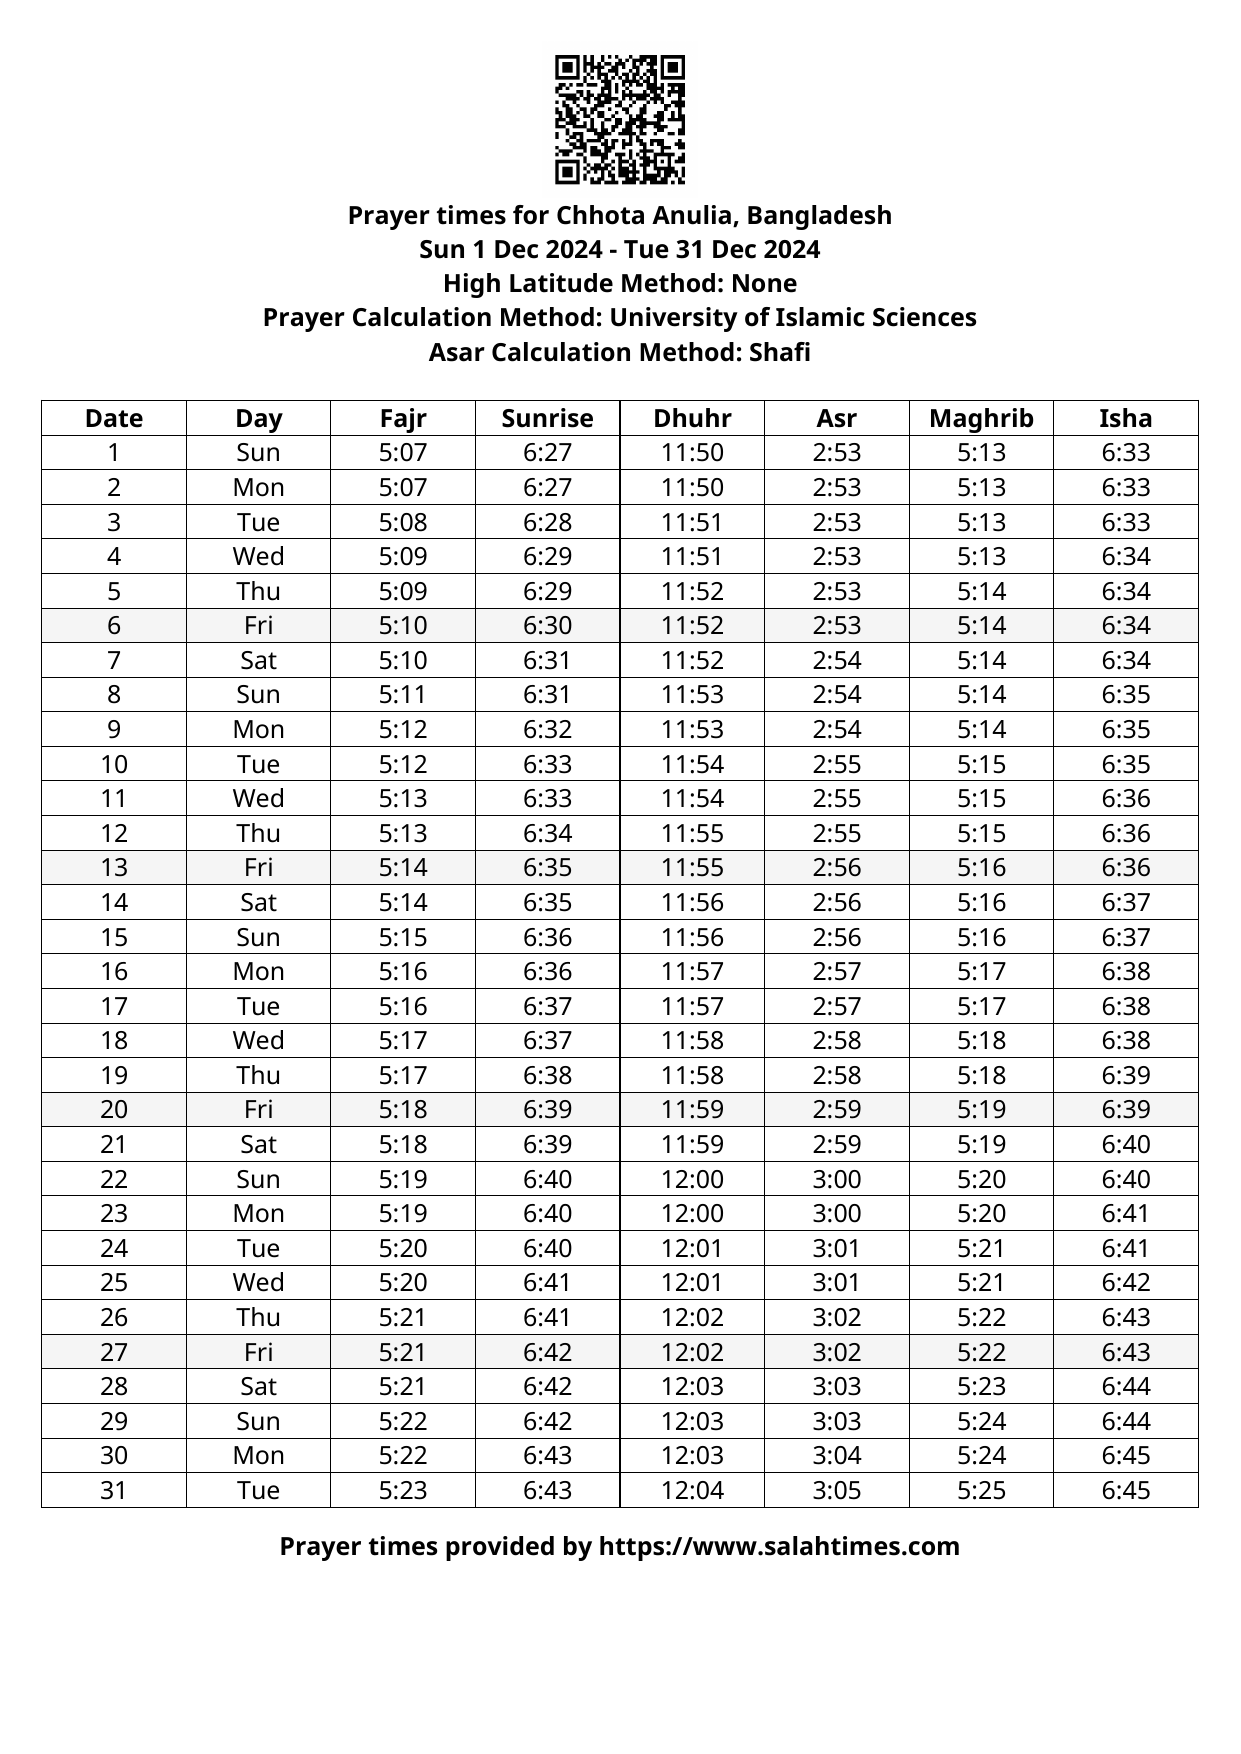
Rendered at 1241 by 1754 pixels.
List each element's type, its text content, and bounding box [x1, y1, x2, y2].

table_cell 5:19 [910, 1093, 1053, 1126]
table_cell Wed [187, 539, 330, 573]
table_cell 16 [42, 954, 186, 988]
table_cell 5:21 [331, 1335, 475, 1368]
table_cell 5:21 [910, 1231, 1053, 1264]
table_cell Thu [187, 1300, 330, 1334]
table_cell 12:03 [621, 1404, 764, 1437]
text Prayer times provided by https://www.salahtimes.com [42, 1528, 1198, 1563]
table_cell 6:39 [1054, 1093, 1198, 1126]
table_cell 2:58 [765, 1058, 909, 1092]
table_cell 26 [42, 1300, 186, 1334]
table_cell Tue [187, 505, 330, 538]
table_cell 11:52 [621, 574, 764, 607]
table_cell Thu [187, 816, 330, 849]
table_cell 5:13 [910, 436, 1053, 469]
table_cell 5:14 [331, 885, 475, 919]
table_cell 6:43 [476, 1473, 619, 1507]
table_cell 11:58 [621, 1024, 764, 1057]
table_cell 6:40 [1054, 1127, 1198, 1161]
table_cell 2:55 [765, 781, 909, 815]
table_cell 12:00 [621, 1162, 764, 1195]
table_cell 5:23 [331, 1473, 475, 1507]
table_cell 4 [42, 539, 186, 573]
table_cell 11:52 [621, 643, 764, 677]
table_cell 6:45 [1054, 1473, 1198, 1507]
table_cell 5:09 [331, 539, 475, 573]
table_cell 2:53 [765, 609, 909, 642]
table_header Sunrise [476, 401, 619, 434]
table_cell 18 [42, 1024, 186, 1057]
table_cell Wed [187, 781, 330, 815]
table_cell 2:57 [765, 954, 909, 988]
table_cell 2:54 [765, 712, 909, 746]
table_cell 2:58 [765, 1024, 909, 1057]
table_cell 5:16 [910, 851, 1053, 884]
table_cell 5:12 [331, 712, 475, 746]
table_cell 11:58 [621, 1058, 764, 1092]
table_cell 5:07 [331, 470, 475, 504]
table_cell 11:56 [621, 885, 764, 919]
text Prayer times for Chhota Anulia, Bangladesh [42, 198, 1198, 232]
table_cell Sun [187, 678, 330, 711]
table_cell 11:53 [621, 678, 764, 711]
table_cell 6:33 [476, 747, 619, 780]
table_cell 6:27 [476, 470, 619, 504]
table_cell 6:37 [1054, 920, 1198, 953]
table_cell 6:31 [476, 678, 619, 711]
table_cell Mon [187, 1196, 330, 1230]
table_cell 6:31 [476, 643, 619, 677]
table_cell 5:17 [910, 954, 1053, 988]
table_cell 6:34 [1054, 539, 1198, 573]
table_header Dhuhr [621, 401, 764, 434]
table_cell 3:02 [765, 1335, 909, 1368]
table_cell 6:37 [1054, 885, 1198, 919]
table_cell 6:41 [476, 1266, 619, 1299]
table_cell Fri [187, 609, 330, 642]
text Prayer Calculation Method: University of Islamic Sciences [42, 300, 1198, 334]
table_cell 5:20 [910, 1162, 1053, 1195]
table_cell 6:36 [1054, 851, 1198, 884]
table_cell 3 [42, 505, 186, 538]
table_cell 12:04 [621, 1473, 764, 1507]
table_cell 5:15 [910, 781, 1053, 815]
table_cell 6:38 [476, 1058, 619, 1092]
table_cell 6:42 [476, 1369, 619, 1403]
table_cell Tue [187, 1231, 330, 1264]
table_cell 6:33 [1054, 470, 1198, 504]
table_cell 2:59 [765, 1093, 909, 1126]
table_cell Thu [187, 574, 330, 607]
table_cell 5:18 [331, 1093, 475, 1126]
table_cell 6:34 [476, 816, 619, 849]
table_cell Sun [187, 436, 330, 469]
table_cell 5:19 [331, 1196, 475, 1230]
table_cell 5:11 [331, 678, 475, 711]
table_cell 6:41 [1054, 1196, 1198, 1230]
table_cell 6:37 [476, 989, 619, 1022]
table_cell 6:32 [476, 712, 619, 746]
table_cell 2:53 [765, 574, 909, 607]
table_cell 5:19 [331, 1162, 475, 1195]
table_cell 5:18 [910, 1024, 1053, 1057]
table_cell 11:59 [621, 1127, 764, 1161]
table_cell 12:03 [621, 1369, 764, 1403]
table_cell 6:38 [1054, 1024, 1198, 1057]
table_header Maghrib [910, 401, 1053, 434]
table_cell 6:38 [1054, 954, 1198, 988]
table_cell 5:22 [331, 1439, 475, 1472]
table_cell 11:55 [621, 816, 764, 849]
table_cell 11:54 [621, 781, 764, 815]
table_cell 25 [42, 1266, 186, 1299]
table_cell 2:57 [765, 989, 909, 1022]
table_cell 24 [42, 1231, 186, 1264]
table_cell 5:22 [910, 1300, 1053, 1334]
table_cell 6:41 [476, 1300, 619, 1334]
table_cell Fri [187, 1093, 330, 1126]
table_cell 3:00 [765, 1162, 909, 1195]
table_cell 6:37 [476, 1024, 619, 1057]
table_cell 5:21 [910, 1266, 1053, 1299]
table_cell 12:01 [621, 1266, 764, 1299]
table_cell 6:43 [1054, 1335, 1198, 1368]
table_cell 6:44 [1054, 1404, 1198, 1437]
table_cell 2:55 [765, 816, 909, 849]
table_cell Sun [187, 1162, 330, 1195]
table_cell 5:14 [910, 678, 1053, 711]
table_cell 5:18 [910, 1058, 1053, 1092]
table_cell Thu [187, 1058, 330, 1092]
table_cell 5:14 [910, 643, 1053, 677]
table_cell 6:36 [476, 954, 619, 988]
text Sun 1 Dec 2024 - Tue 31 Dec 2024 [42, 232, 1198, 266]
table_cell 6:34 [1054, 609, 1198, 642]
table_cell 6:35 [476, 851, 619, 884]
text Asar Calculation Method: Shafi [42, 334, 1198, 368]
table_cell 27 [42, 1335, 186, 1368]
table_cell 21 [42, 1127, 186, 1161]
table_cell 5:14 [910, 609, 1053, 642]
table_cell 1 [42, 436, 186, 469]
table_cell 6:35 [1054, 712, 1198, 746]
table_cell 7 [42, 643, 186, 677]
table_cell Mon [187, 712, 330, 746]
table_cell 6:45 [1054, 1439, 1198, 1472]
table_cell 17 [42, 989, 186, 1022]
table_cell Tue [187, 1473, 330, 1507]
table_cell 3:02 [765, 1300, 909, 1334]
table_cell 5:16 [331, 954, 475, 988]
table_cell 11:52 [621, 609, 764, 642]
table_cell 6:39 [476, 1093, 619, 1126]
table_cell 6:42 [1054, 1266, 1198, 1299]
table_cell 11:56 [621, 920, 764, 953]
table_cell 12:00 [621, 1196, 764, 1230]
table_cell 5:17 [331, 1058, 475, 1092]
table_cell 6:27 [476, 436, 619, 469]
table_cell 6:30 [476, 609, 619, 642]
table_cell 5:14 [910, 712, 1053, 746]
table_header Date [42, 401, 186, 434]
table_header Day [187, 401, 330, 434]
table_cell 6:36 [476, 920, 619, 953]
table_cell 6:42 [476, 1404, 619, 1437]
table_cell 5:15 [331, 920, 475, 953]
table_cell Wed [187, 1024, 330, 1057]
table_cell 5 [42, 574, 186, 607]
table_cell 5:12 [331, 747, 475, 780]
table_cell 5:10 [331, 643, 475, 677]
table_cell 5:20 [910, 1196, 1053, 1230]
table_cell 9 [42, 712, 186, 746]
table_cell 11:57 [621, 954, 764, 988]
table_cell 8 [42, 678, 186, 711]
table_cell Sat [187, 1369, 330, 1403]
table_cell 2:54 [765, 678, 909, 711]
table_cell 29 [42, 1404, 186, 1437]
table_cell 11 [42, 781, 186, 815]
table_cell 22 [42, 1162, 186, 1195]
table_cell Sat [187, 1127, 330, 1161]
table_cell 6:36 [1054, 781, 1198, 815]
table_cell 11:50 [621, 470, 764, 504]
table_cell Tue [187, 989, 330, 1022]
table_cell 5:22 [910, 1335, 1053, 1368]
table_cell 5:15 [910, 816, 1053, 849]
table_cell 6:35 [476, 885, 619, 919]
table_cell Fri [187, 1335, 330, 1368]
table_cell 11:51 [621, 539, 764, 573]
table_cell 5:25 [910, 1473, 1053, 1507]
table_cell 3:01 [765, 1266, 909, 1299]
table_cell 2:56 [765, 885, 909, 919]
table_cell Tue [187, 747, 330, 780]
table_cell 11:53 [621, 712, 764, 746]
table_cell 5:08 [331, 505, 475, 538]
table_cell 5:13 [331, 781, 475, 815]
table_cell 6:35 [1054, 678, 1198, 711]
table_cell 5:22 [331, 1404, 475, 1437]
table_cell 5:23 [910, 1369, 1053, 1403]
table_cell 11:50 [621, 436, 764, 469]
table_cell 6:44 [1054, 1369, 1198, 1403]
table_header Isha [1054, 401, 1198, 434]
table_cell 5:24 [910, 1404, 1053, 1437]
table_cell 11:59 [621, 1093, 764, 1126]
table_cell 14 [42, 885, 186, 919]
table_cell Sun [187, 1404, 330, 1437]
table_cell 5:10 [331, 609, 475, 642]
table_cell 2:53 [765, 436, 909, 469]
table_cell 3:03 [765, 1404, 909, 1437]
picture [542, 41, 699, 198]
table_cell 3:05 [765, 1473, 909, 1507]
table_cell 5:13 [910, 470, 1053, 504]
table_cell 6:33 [476, 781, 619, 815]
table_cell 2:56 [765, 920, 909, 953]
table_cell 5:13 [910, 505, 1053, 538]
table_cell 20 [42, 1093, 186, 1126]
table_cell 12 [42, 816, 186, 849]
table_cell 12:02 [621, 1335, 764, 1368]
table_cell 5:17 [910, 989, 1053, 1022]
table_cell 3:00 [765, 1196, 909, 1230]
table_cell Mon [187, 470, 330, 504]
table_cell 19 [42, 1058, 186, 1092]
table_cell 11:51 [621, 505, 764, 538]
table_cell 5:13 [910, 539, 1053, 573]
table_cell 6:43 [476, 1439, 619, 1472]
table_cell 10 [42, 747, 186, 780]
table_header Asr [765, 401, 909, 434]
table_cell 6:29 [476, 574, 619, 607]
table_cell Mon [187, 954, 330, 988]
table_cell 2:53 [765, 505, 909, 538]
table_cell 6:39 [1054, 1058, 1198, 1092]
table_cell 5:18 [331, 1127, 475, 1161]
table_cell 6:34 [1054, 643, 1198, 677]
table_cell 5:07 [331, 436, 475, 469]
table_cell 2:53 [765, 470, 909, 504]
table_cell Wed [187, 1266, 330, 1299]
table_cell 6:42 [476, 1335, 619, 1368]
table_header Fajr [331, 401, 475, 434]
table_cell 2:56 [765, 851, 909, 884]
table_cell 13 [42, 851, 186, 884]
table_cell 6:34 [1054, 574, 1198, 607]
table_cell 5:16 [910, 885, 1053, 919]
table_cell 11:57 [621, 989, 764, 1022]
table_cell 5:15 [910, 747, 1053, 780]
table_cell Sat [187, 643, 330, 677]
table_cell 6:40 [476, 1231, 619, 1264]
table_cell 30 [42, 1439, 186, 1472]
table_cell 6:35 [1054, 747, 1198, 780]
table_cell 6:41 [1054, 1231, 1198, 1264]
table_cell 2:59 [765, 1127, 909, 1161]
table_cell 5:09 [331, 574, 475, 607]
table_cell 5:16 [331, 989, 475, 1022]
table_cell 5:24 [910, 1439, 1053, 1472]
table_cell Fri [187, 851, 330, 884]
table_cell 11:54 [621, 747, 764, 780]
table_cell 15 [42, 920, 186, 953]
table_cell 2:53 [765, 539, 909, 573]
table_cell 3:01 [765, 1231, 909, 1264]
table_cell 6:33 [1054, 436, 1198, 469]
table_cell 5:14 [910, 574, 1053, 607]
table_cell 6:43 [1054, 1300, 1198, 1334]
text High Latitude Method: None [42, 266, 1198, 300]
table_cell 11:55 [621, 851, 764, 884]
table_cell 31 [42, 1473, 186, 1507]
table_cell 2:54 [765, 643, 909, 677]
table_cell 5:20 [331, 1231, 475, 1264]
table_cell 6:36 [1054, 816, 1198, 849]
table_cell 6:40 [1054, 1162, 1198, 1195]
table_cell Sun [187, 920, 330, 953]
table_cell Sat [187, 885, 330, 919]
table_cell 12:03 [621, 1439, 764, 1472]
table_cell 5:13 [331, 816, 475, 849]
table_cell 3:03 [765, 1369, 909, 1403]
table_cell 2:55 [765, 747, 909, 780]
table_cell 12:01 [621, 1231, 764, 1264]
table_cell 5:21 [331, 1369, 475, 1403]
table_cell 3:04 [765, 1439, 909, 1472]
table_cell 5:16 [910, 920, 1053, 953]
table_cell 6:38 [1054, 989, 1198, 1022]
table_cell 6 [42, 609, 186, 642]
table_cell Mon [187, 1439, 330, 1472]
table_cell 2 [42, 470, 186, 504]
table_cell 5:17 [331, 1024, 475, 1057]
table_cell 6:33 [1054, 505, 1198, 538]
table_cell 5:19 [910, 1127, 1053, 1161]
table_cell 6:40 [476, 1196, 619, 1230]
table_cell 6:39 [476, 1127, 619, 1161]
table_cell 5:20 [331, 1266, 475, 1299]
table_cell 6:28 [476, 505, 619, 538]
table_cell 6:40 [476, 1162, 619, 1195]
table_cell 12:02 [621, 1300, 764, 1334]
table_cell 28 [42, 1369, 186, 1403]
table_cell 6:29 [476, 539, 619, 573]
table_cell 5:14 [331, 851, 475, 884]
table_cell 5:21 [331, 1300, 475, 1334]
table_cell 23 [42, 1196, 186, 1230]
